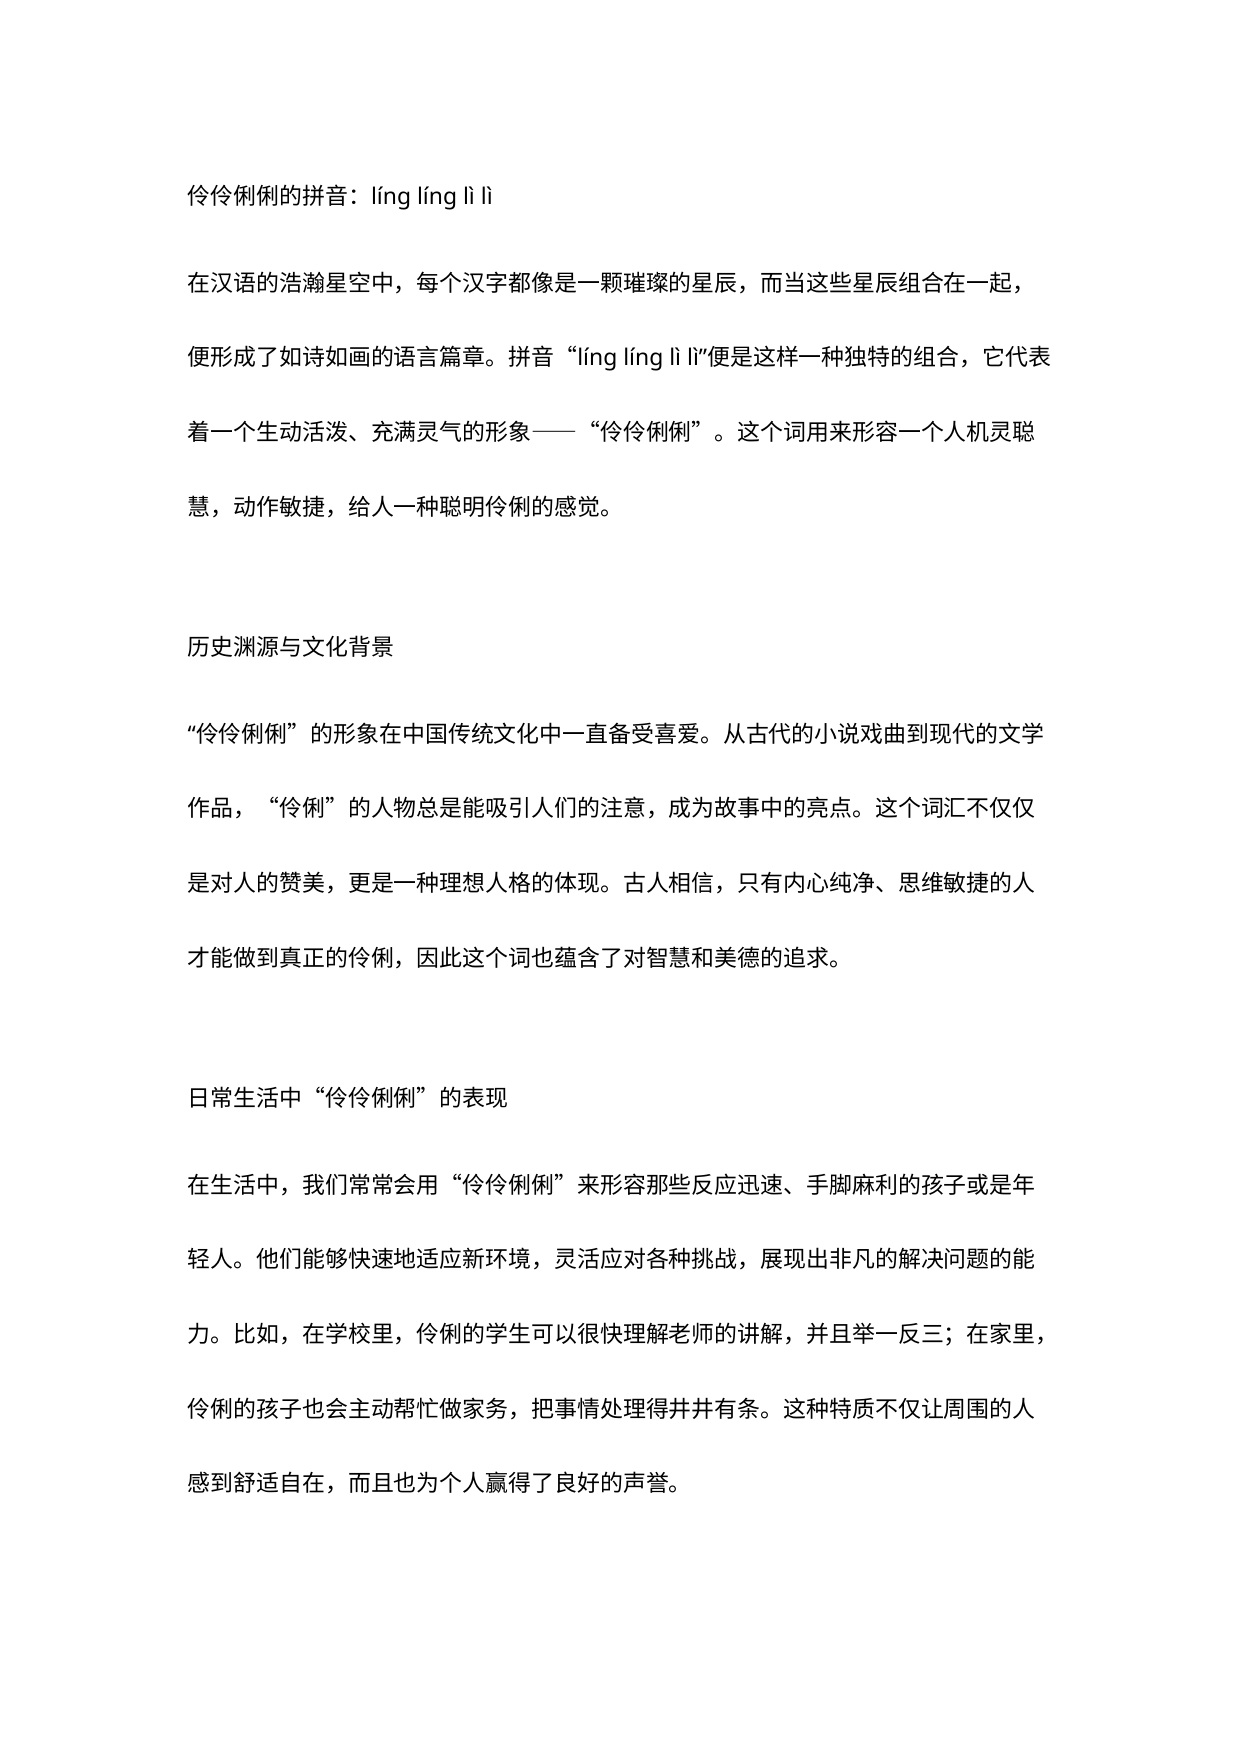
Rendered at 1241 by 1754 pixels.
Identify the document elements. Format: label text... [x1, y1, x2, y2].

text 日常生活中“伶伶俐俐”的表现 [187, 1064, 1053, 1129]
text 历史渊源与文化背景 [187, 613, 1053, 678]
text “伶伶俐俐”的形象在中国传统文化中一直备受喜爱。从古代的小说戏曲到现代的文学作品，“伶俐”的人物总是能吸引人们的注意，成为故事中的亮点。这个词汇不仅仅是对人的赞美，更是一种理想人格的体现。古人相信，只有内心纯净、思维敏捷的人才能做到真正的伶俐，因此这个词也蕴含了对智慧和美德的追求。 [187, 700, 1053, 989]
text 伶伶俐俐的拼音：líng líng lì lì [187, 162, 1053, 227]
text 在汉语的浩瀚星空中，每个汉字都像是一颗璀璨的星辰，而当这些星辰组合在一起，便形成了如诗如画的语言篇章。拼音“líng líng lì lì”便是这样一种独特的组合，它代表着一个生动活泼、充满灵气的形象——“伶伶俐俐”。这个词用来形容一个人机灵聪慧，动作敏捷，给人一种聪明伶俐的感觉。 [187, 249, 1053, 538]
text 在生活中，我们常常会用“伶伶俐俐”来形容那些反应迅速、手脚麻利的孩子或是年轻人。他们能够快速地适应新环境，灵活应对各种挑战，展现出非凡的解决问题的能力。比如，在学校里，伶俐的学生可以很快理解老师的讲解，并且举一反三；在家里，伶俐的孩子也会主动帮忙做家务，把事情处理得井井有条。这种特质不仅让周围的人感到舒适自在，而且也为个人赢得了良好的声誉。 [187, 1151, 1053, 1514]
